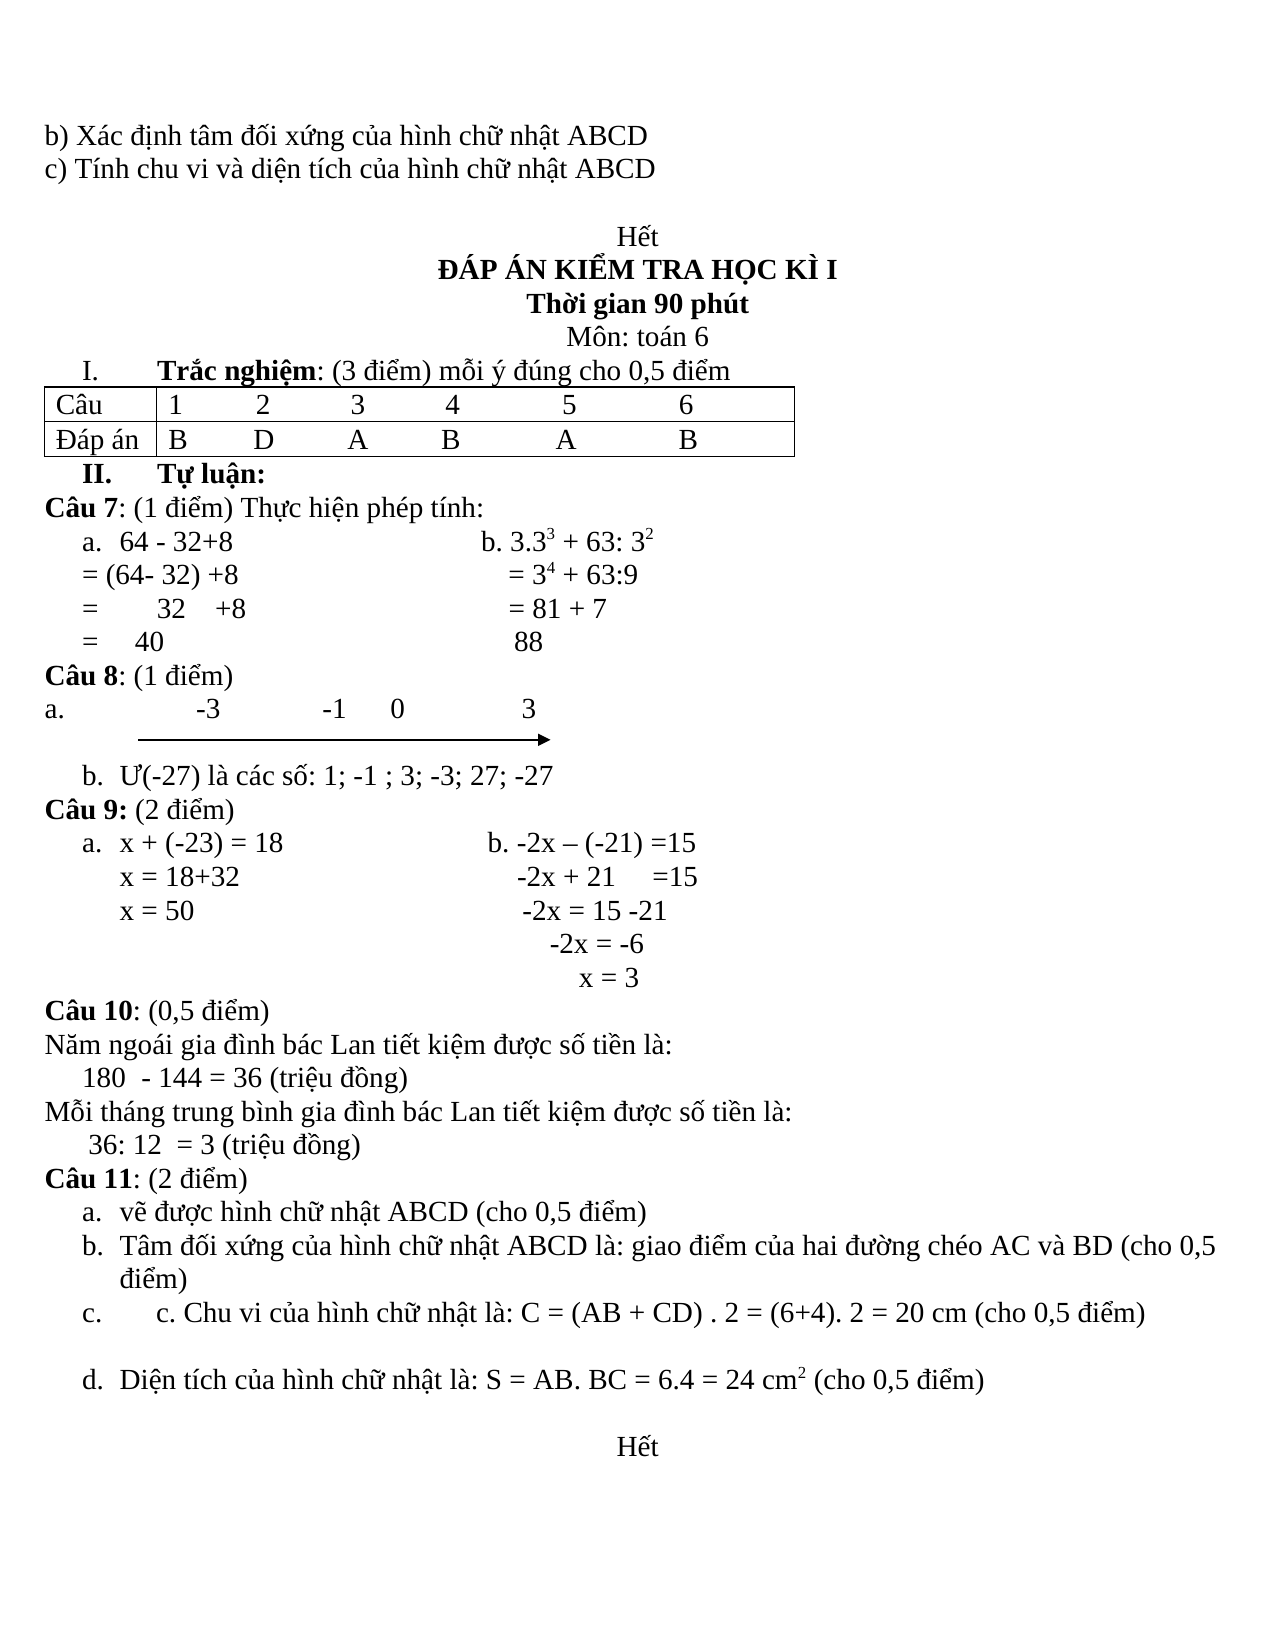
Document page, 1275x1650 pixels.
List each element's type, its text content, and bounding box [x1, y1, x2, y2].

list Trắc nghiệm: (3 điểm) mỗi ý đúng cho 0,5 điểm [82, 353, 1231, 386]
text Hết [44, 219, 1231, 252]
text Câu 8: (1 điểm) [44, 658, 1231, 691]
text Thời gian 90 phút [44, 286, 1231, 319]
table_cell Đáp án [45, 422, 156, 456]
table_header Câu [45, 388, 156, 421]
text Năm ngoái gia đình bác Lan tiết kiệm được số tiền là: [44, 1027, 1231, 1060]
text Câu 10: (0,5 điểm) [44, 993, 1231, 1027]
text = (64- 32) +8 = 34 + 63:9 [82, 557, 1231, 591]
text c) Tính chu vi và diện tích của hình chữ nhật ABCD [44, 152, 1231, 185]
text Câu 11: (2 điểm) [44, 1161, 1231, 1194]
text x = 18+32 -2x + 21 =15 [119, 859, 1231, 893]
text -2x = -6 [119, 926, 1231, 960]
text x = 3 [119, 960, 1231, 993]
text Hết [44, 1429, 1231, 1463]
text x = 50 -2x = 15 -21 [119, 893, 1231, 926]
text Câu 9: (2 điểm) [44, 792, 1231, 826]
text ĐÁP ÁN KIỂM TRA HỌC KÌ I [44, 252, 1231, 286]
list Diện tích của hình chữ nhật là: S = AB. BC = 6.4 = 24 cm2 (cho 0,5 điểm) [82, 1362, 1231, 1396]
text b) Xác định tâm đối xứng của hình chữ nhật ABCD [44, 118, 1231, 152]
table_cell B D A B A B [157, 422, 794, 456]
list vẽ được hình chữ nhật ABCD (cho 0,5 điểm) [82, 1194, 1231, 1228]
list - 144 = 36 (triệu đồng) [82, 1060, 1231, 1094]
list Tự luận: [82, 457, 1231, 490]
list Ư(-27) là các số: 1; -1 ; 3; -3; 27; -27 [82, 758, 1231, 792]
text Câu 7: (1 điểm) Thực hiện phép tính: [44, 490, 1231, 524]
text = 32 +8 = 81 + 7 [82, 591, 1231, 624]
text Mỗi tháng trung bình gia đình bác Lan tiết kiệm được số tiền là: [44, 1094, 1231, 1127]
list Tâm đối xứng của hình chữ nhật ABCD là: giao điểm của hai đường chéo AC và BD (cho 0,5 điểm) [82, 1228, 1231, 1295]
text a. -3 -1 0 3 [44, 691, 1231, 725]
text Môn: toán 6 [44, 319, 1231, 353]
text 36: 12 = 3 (triệu đồng) [44, 1127, 1231, 1161]
text = 40 88 [82, 624, 1231, 658]
list 64 - 32+8 b. 3.33 + 63: 32 [82, 524, 1231, 557]
list c. Chu vi của hình chữ nhật là: C = (AB + CD) . 2 = (6+4). 2 = 20 cm (cho 0,5 điểm) [82, 1295, 1231, 1329]
table_header 1 2 3 4 5 6 [157, 388, 794, 421]
list x + (-23) = 18 b. -2x – (-21) =15 [82, 826, 1231, 859]
